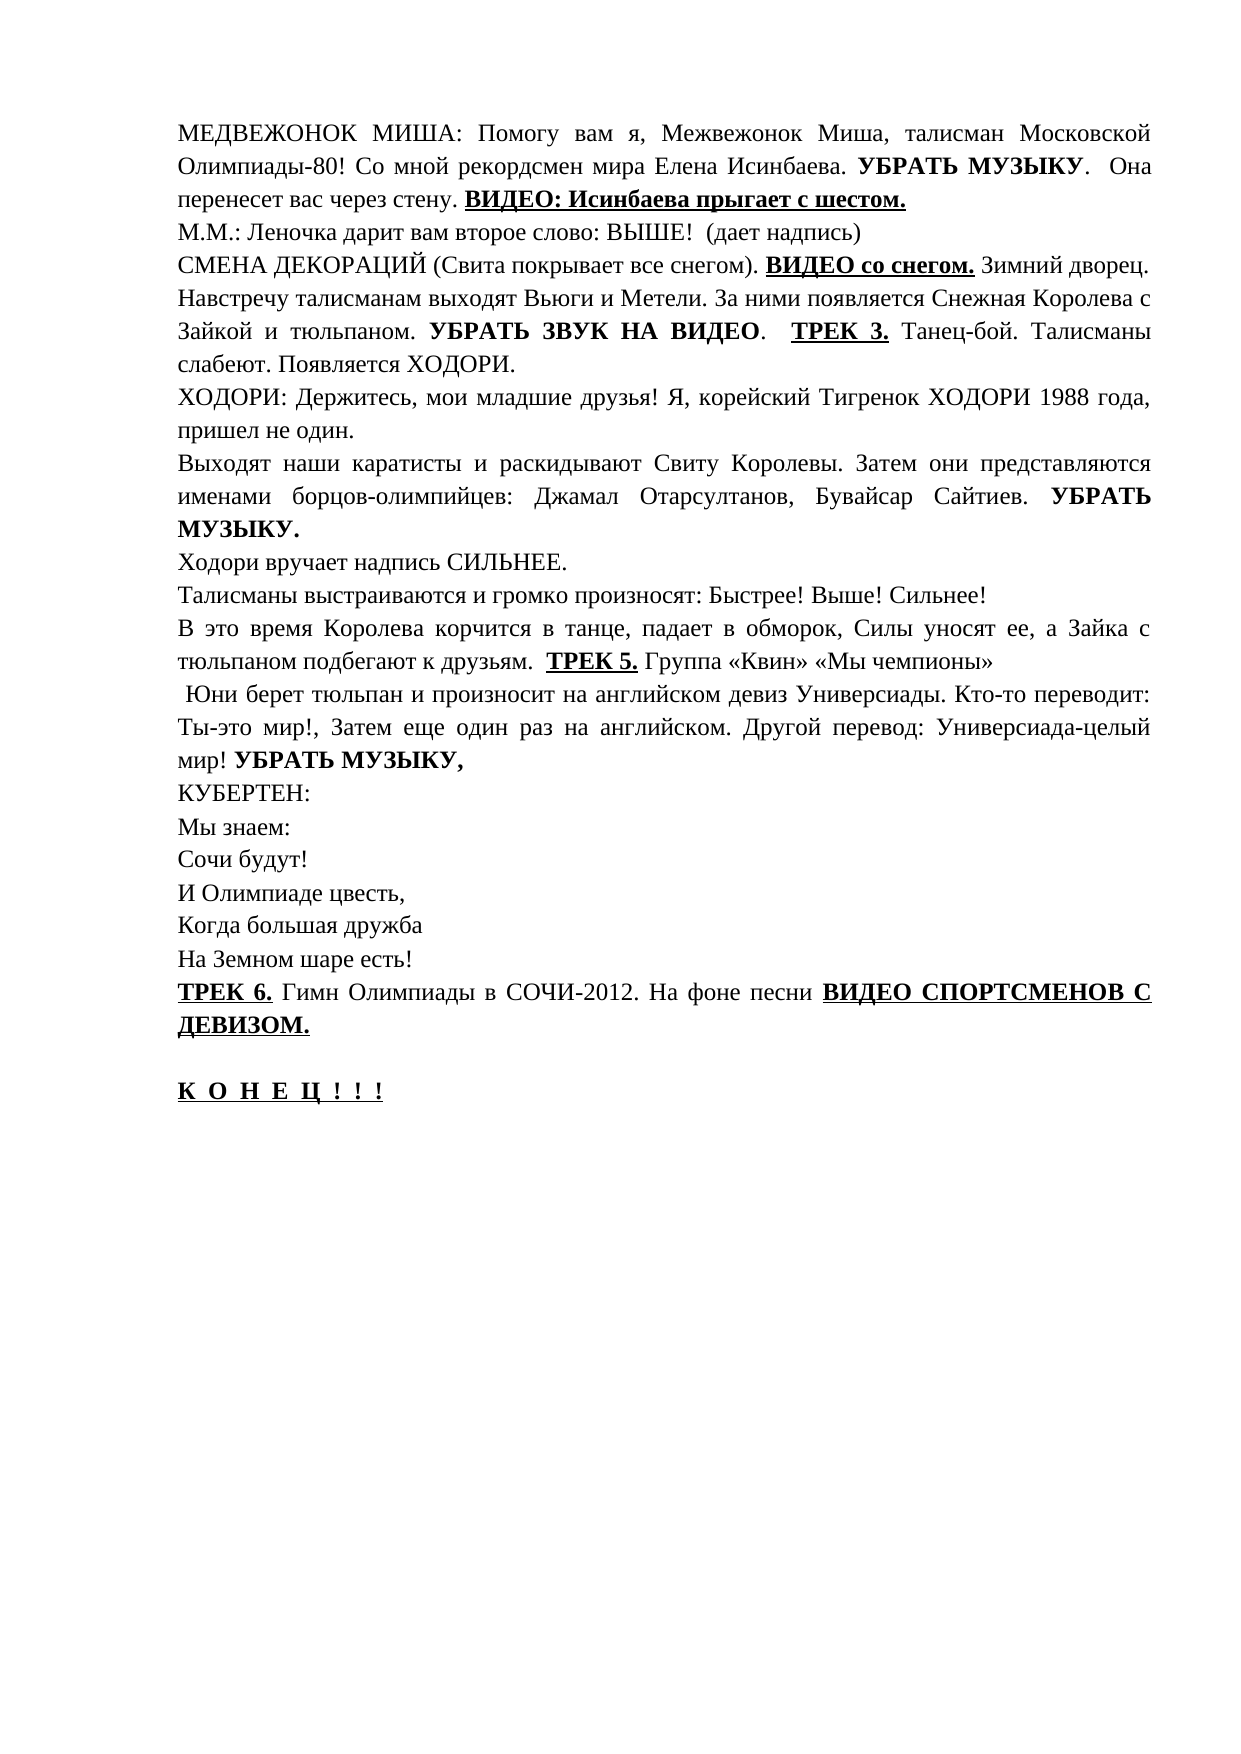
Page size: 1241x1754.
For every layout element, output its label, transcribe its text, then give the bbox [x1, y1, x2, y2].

text Талисманы выстраиваются и громко произносят: Быстрее! Выше! Сильнее! [177, 580, 1152, 609]
text КУБЕРТЕН: [177, 778, 1152, 807]
text Выходят наши каратисты и раскидывают Свиту Королевы. Затем они представляются именами борцов-олимпийцев: Джамал Отарсултанов, Бувайсар Сайтиев. УБРАТЬ МУЗЫКУ. [177, 448, 1152, 543]
text И Олимпиаде цвесть, [177, 878, 1152, 906]
text Ходори вручает надпись СИЛЬНЕЕ. [177, 547, 1152, 576]
text В это время Королева корчится в танце, падает в обморок, Силы уносят ее, а Зайка с тюльпаном подбегают к друзьям. ТРЕК 5. Группа «Квин» «Мы чемпионы» [177, 613, 1152, 675]
text МЕДВЕЖОНОК МИША: Помогу вам я, Межвежонок Миша, талисман Московской Олимпиады-80! Со мной рекордсмен мира Елена Исинбаева. УБРАТЬ МУЗЫКУ. Она перенесет вас через стену. ВИДЕО: Исинбаева прыгает с шестом. [177, 118, 1152, 213]
text СМЕНА ДЕКОРАЦИЙ (Свита покрывает все снегом). ВИДЕО со снегом. Зимний дворец. [177, 250, 1152, 279]
text Навстречу талисманам выходят Вьюги и Метели. За ними появляется Снежная Королева с Зайкой и тюльпаном. УБРАТЬ ЗВУК НА ВИДЕО. ТРЕК 3. Танец-бой. Талисманы слабеют. Появляется ХОДОРИ. [177, 283, 1152, 378]
text М.М.: Леночка дарит вам второе слово: ВЫШЕ! (дает надпись) [177, 217, 1152, 246]
text Когда большая дружба [177, 911, 1152, 939]
text ХОДОРИ: Держитесь, мои младшие друзья! Я, корейский Тигренок ХОДОРИ 1988 года, пришел не один. [177, 382, 1152, 444]
text На Земном шаре есть! [177, 944, 1152, 972]
text К О Н Е Ц ! ! ! [177, 1076, 1152, 1104]
text Мы знаем: [177, 812, 1152, 840]
text Сочи будут! [177, 844, 1152, 873]
text ТРЕК 6. Гимн Олимпиады в СОЧИ-2012. На фоне песни ВИДЕО СПОРТСМЕНОВ С ДЕВИЗОМ. [177, 977, 1152, 1038]
text Юни берет тюльпан и произносит на английском девиз Универсиады. Кто-то переводит: Ты-это мир!, Затем еще один раз на английском. Другой перевод: Универсиада-целый мир! УБРАТЬ МУЗЫКУ, [177, 679, 1152, 774]
